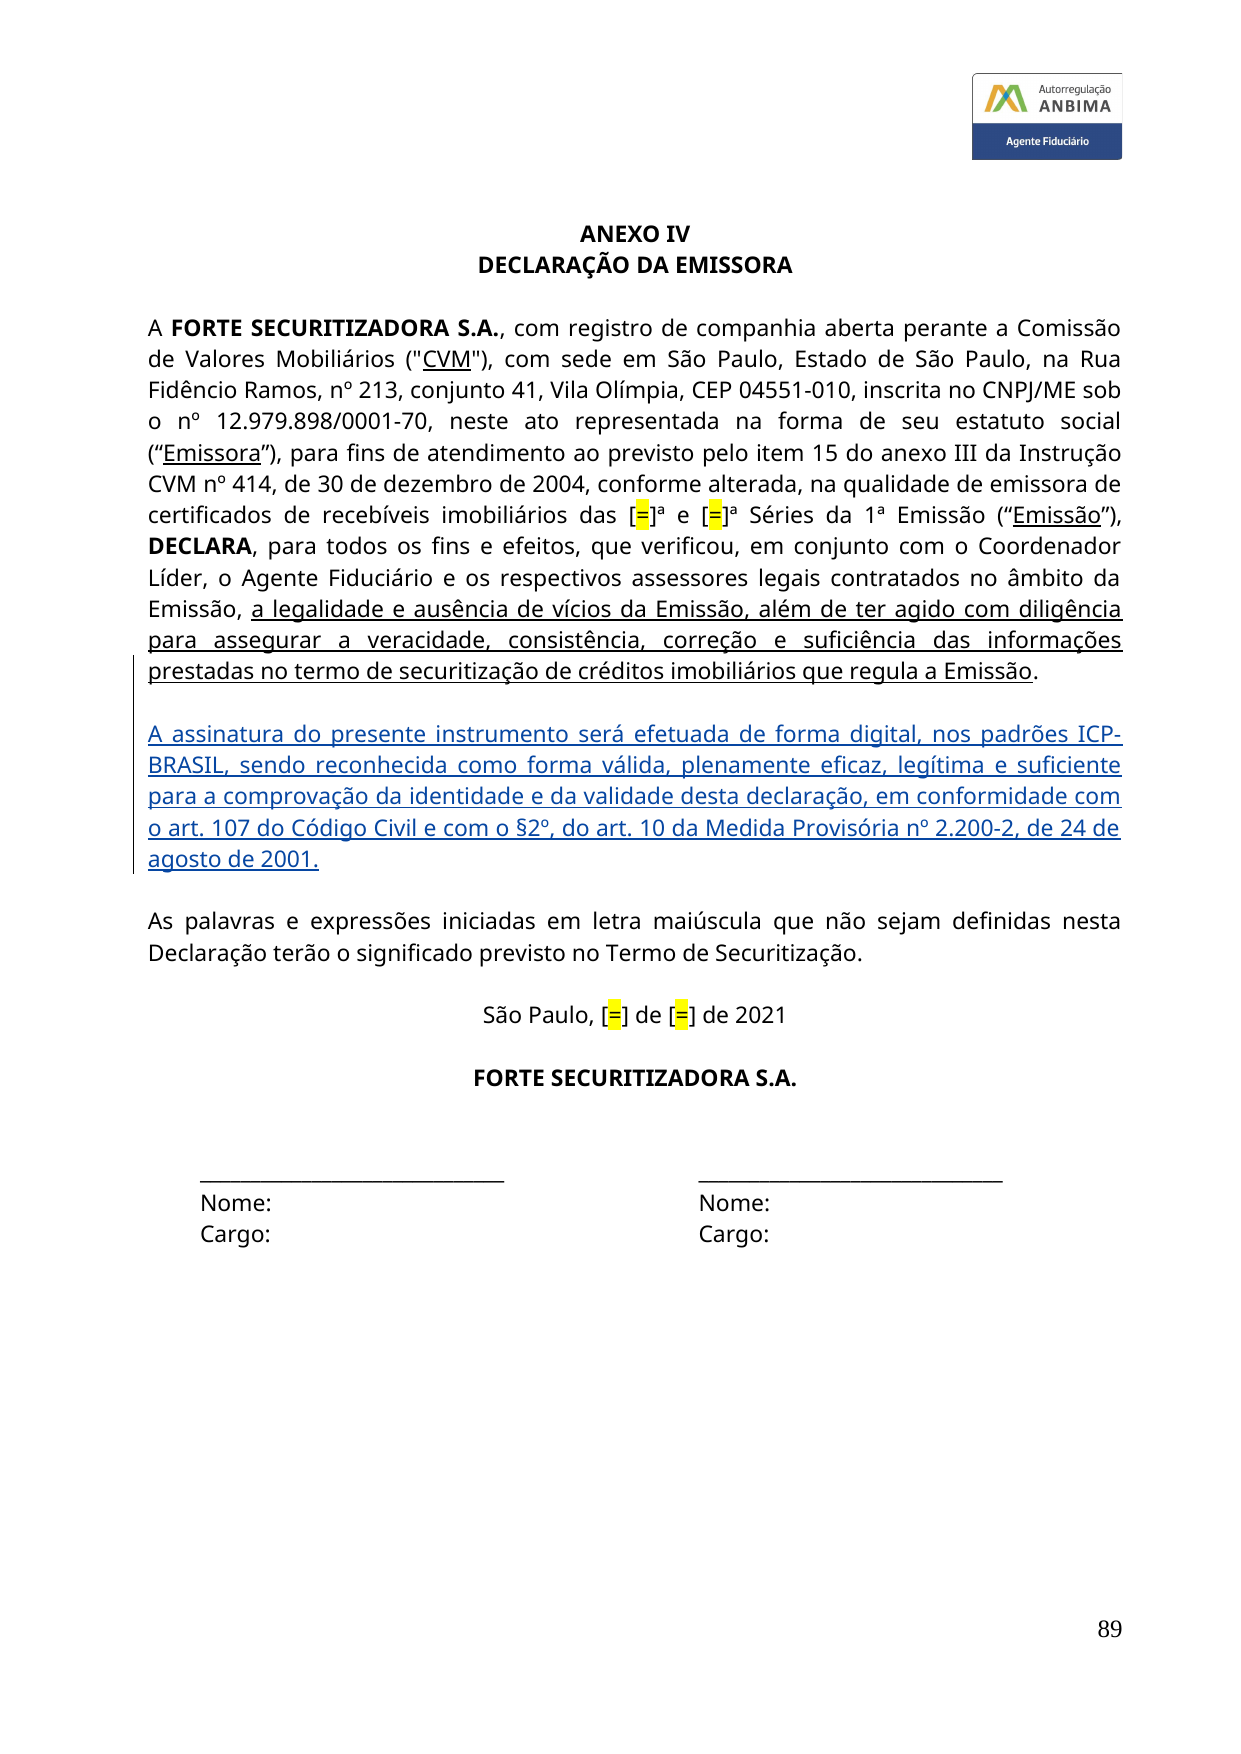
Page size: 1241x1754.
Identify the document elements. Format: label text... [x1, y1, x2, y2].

text FORTE SECURITIZADORA S.A. [148, 1061, 1122, 1092]
text DECLARAÇÃO DA EMISSORA [148, 248, 1122, 280]
table_header ______________________________ [687, 1155, 1115, 1186]
table_cell Nome: [189, 1186, 687, 1217]
text As palavras e expressões iniciadas em letra maiúscula que não sejam definidas nesta Declaração terão o significado previsto no Termo de Securitização. [148, 905, 1122, 967]
table_header ______________________________ [189, 1155, 687, 1186]
table_cell Cargo: [189, 1217, 687, 1248]
text São Paulo, [=] de [=] de 2021 [148, 998, 1122, 1030]
subtitle ANEXO IV [148, 217, 1122, 248]
table_cell Nome: [687, 1186, 1115, 1217]
picture [972, 73, 1123, 160]
text A FORTE SECURITIZADORA S.A., com registro de companhia aberta perante a Comissão de Valores Mobiliários ("CVM"), com sede em São Paulo, Estado de São Paulo, na Rua Fidêncio Ramos, nº 213, conjunto 41, Vila Olímpia, CEP 04551-010, inscrita no CNPJ/ME sob o nº 12.979.898/0001-70, neste ato representada na forma de seu estatuto social (“Emissora”), para fins de atendimento ao previsto pelo item 15 do anexo III da Instrução CVM nº 414, de 30 de dezembro de 2004, conforme alterada, na qualidade de emissora de certificados de recebíveis imobiliários das [=]ª e [=]ª Séries da 1ª Emissão (“Emissão”), DECLARA, para todos os fins e efeitos, que verificou, em conjunto com o Coordenador Líder, o Agente Fiduciário e os respectivos assessores legais contratados no âmbito da Emissão, a legalidade e ausência de vícios da Emissão, além de ter agido com diligência para assegurar a veracidade, consistência, correção e suficiência das informações prestadas no termo de securitização de créditos imobiliários que regula a Emissão. [148, 311, 1122, 650]
table_cell Cargo: [687, 1217, 1115, 1248]
